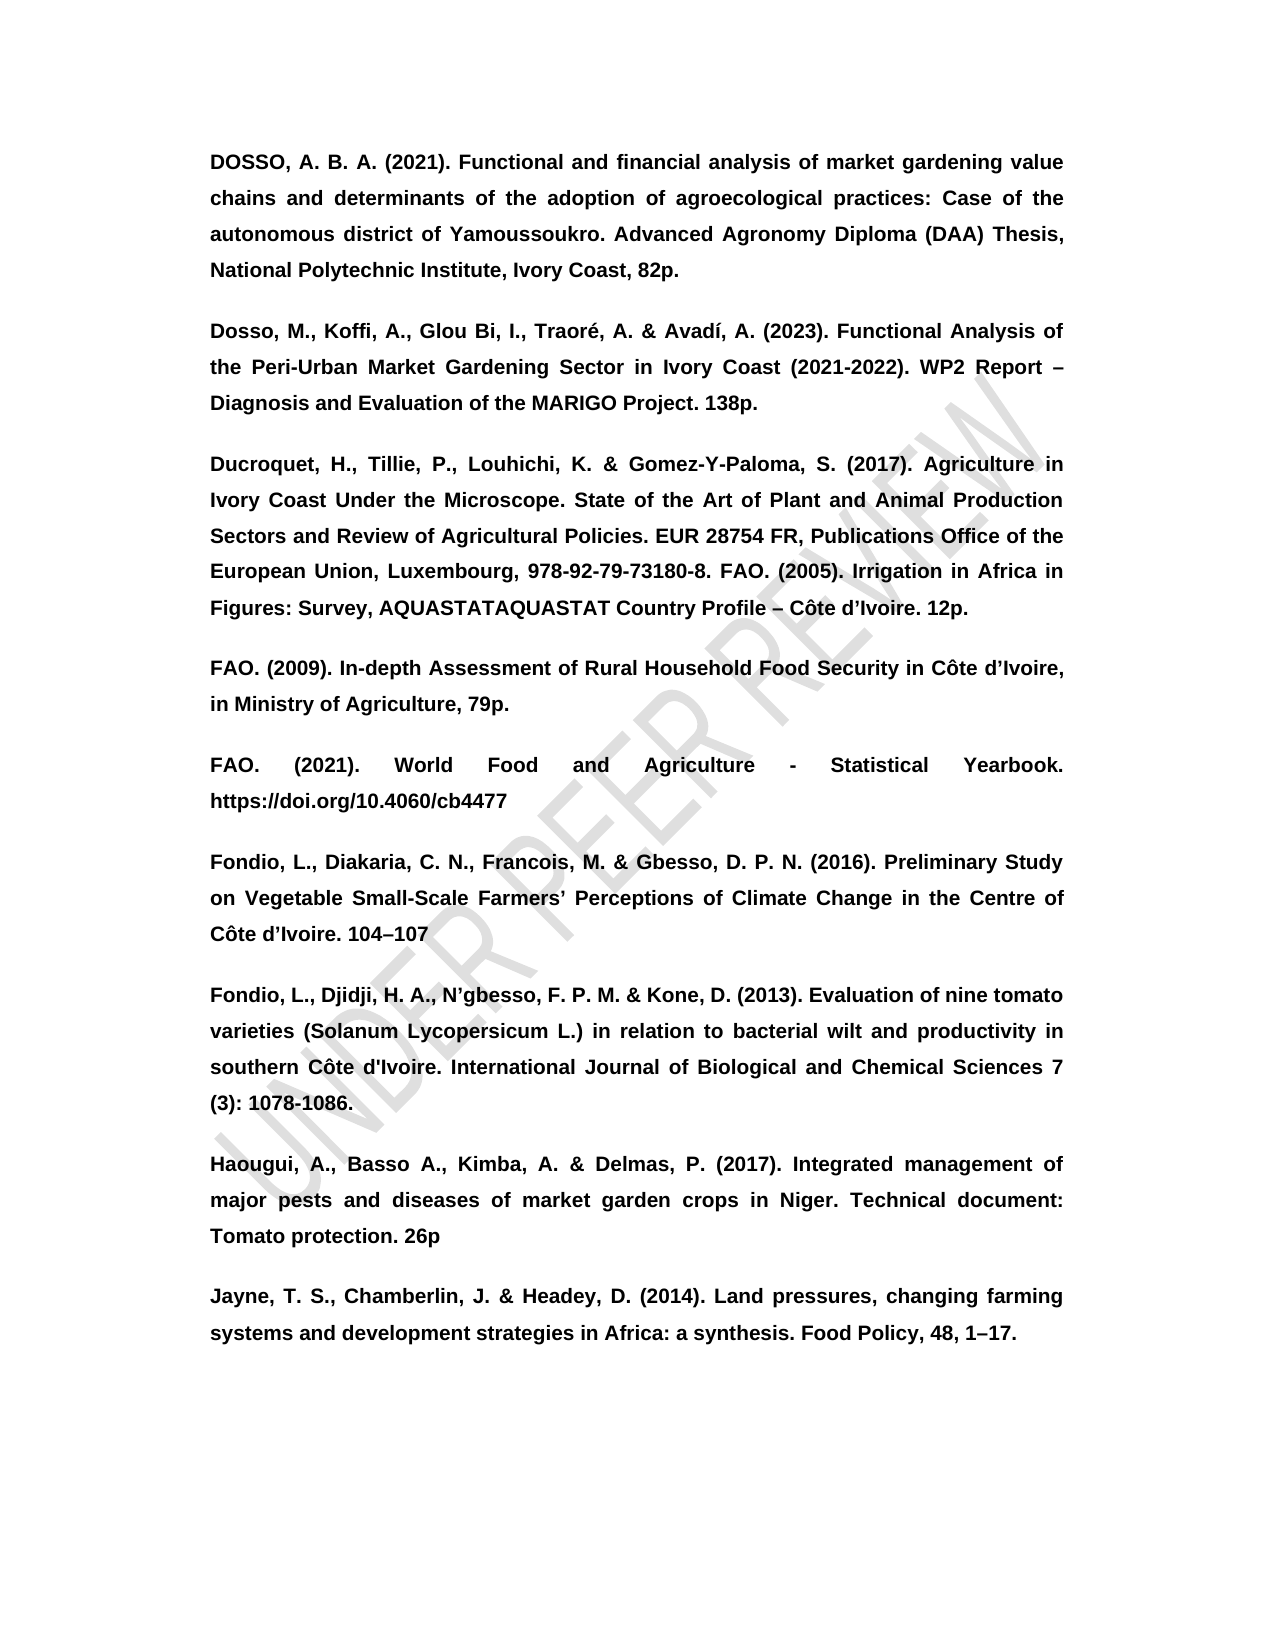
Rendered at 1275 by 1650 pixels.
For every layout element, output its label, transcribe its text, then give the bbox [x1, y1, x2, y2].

text FAO. (2009). In-depth Assessment of Rural Household Food Security in Côte d’Ivoire, in Ministry of Agriculture, 79p. [210, 656, 1065, 716]
text Ducroquet, H., Tillie, P., Louhichi, K. & Gomez-Y-Paloma, S. (2017). Agriculture in Ivory Coast Under the Microscope. State of the Art of Plant and Animal Production Sectors and Review of Agricultural Policies. EUR 28754 FR, Publications Office of the European Union, Luxembourg, 978-92-79-73180-8. FAO. (2005). Irrigation in Africa in Figures: Survey, AQUASTATAQUASTAT Country Profile – Côte d’Ivoire. 12p. [210, 452, 1065, 619]
text Fondio, L., Diakaria, C. N., Francois, M. & Gbesso, D. P. N. (2016). Preliminary Study on Vegetable Small-Scale Farmers’ Perceptions of Climate Change in the Centre of Côte d’Ivoire. 104–107 [210, 850, 1065, 946]
text Haougui, A., Basso A., Kimba, A. & Delmas, P. (2017). Integrated management of major pests and diseases of market garden crops in Niger. Technical document: Tomato protection. 26p [210, 1152, 1065, 1247]
text DOSSO, A. B. A. (2021). Functional and financial analysis of market gardening value chains and determinants of the adoption of agroecological practices: Case of the autonomous district of Yamoussoukro. Advanced Agronomy Diploma (DAA) Thesis, National Polytechnic Institute, Ivory Coast, 82p. [210, 150, 1065, 282]
text Dosso, M., Koffi, A., Glou Bi, I., Traoré, A. & Avadí, A. (2023). Functional Analysis of the Peri-Urban Market Gardening Sector in Ivory Coast (2021-2022). WP2 Report – Diagnosis and Evaluation of the MARIGO Project. 138p. [210, 319, 1065, 414]
text FAO. (2021). World Food and Agriculture - Statistical Yearbook. https://doi.org/10.4060/cb4477 [210, 753, 1065, 813]
text Jayne, T. S., Chamberlin, J. & Headey, D. (2014). Land pressures, changing farming systems and development strategies in Africa: a synthesis. Food Policy, 48, 1–17. [210, 1284, 1065, 1344]
text Fondio, L., Djidji, H. A., N’gbesso, F. P. M. & Kone, D. (2013). Evaluation of nine tomato varieties (Solanum Lycopersicum L.) in relation to bacterial wilt and productivity in southern Côte d'Ivoire. International Journal of Biological and Chemical Sciences 7 (3): 1078-1086. [210, 983, 1065, 1114]
